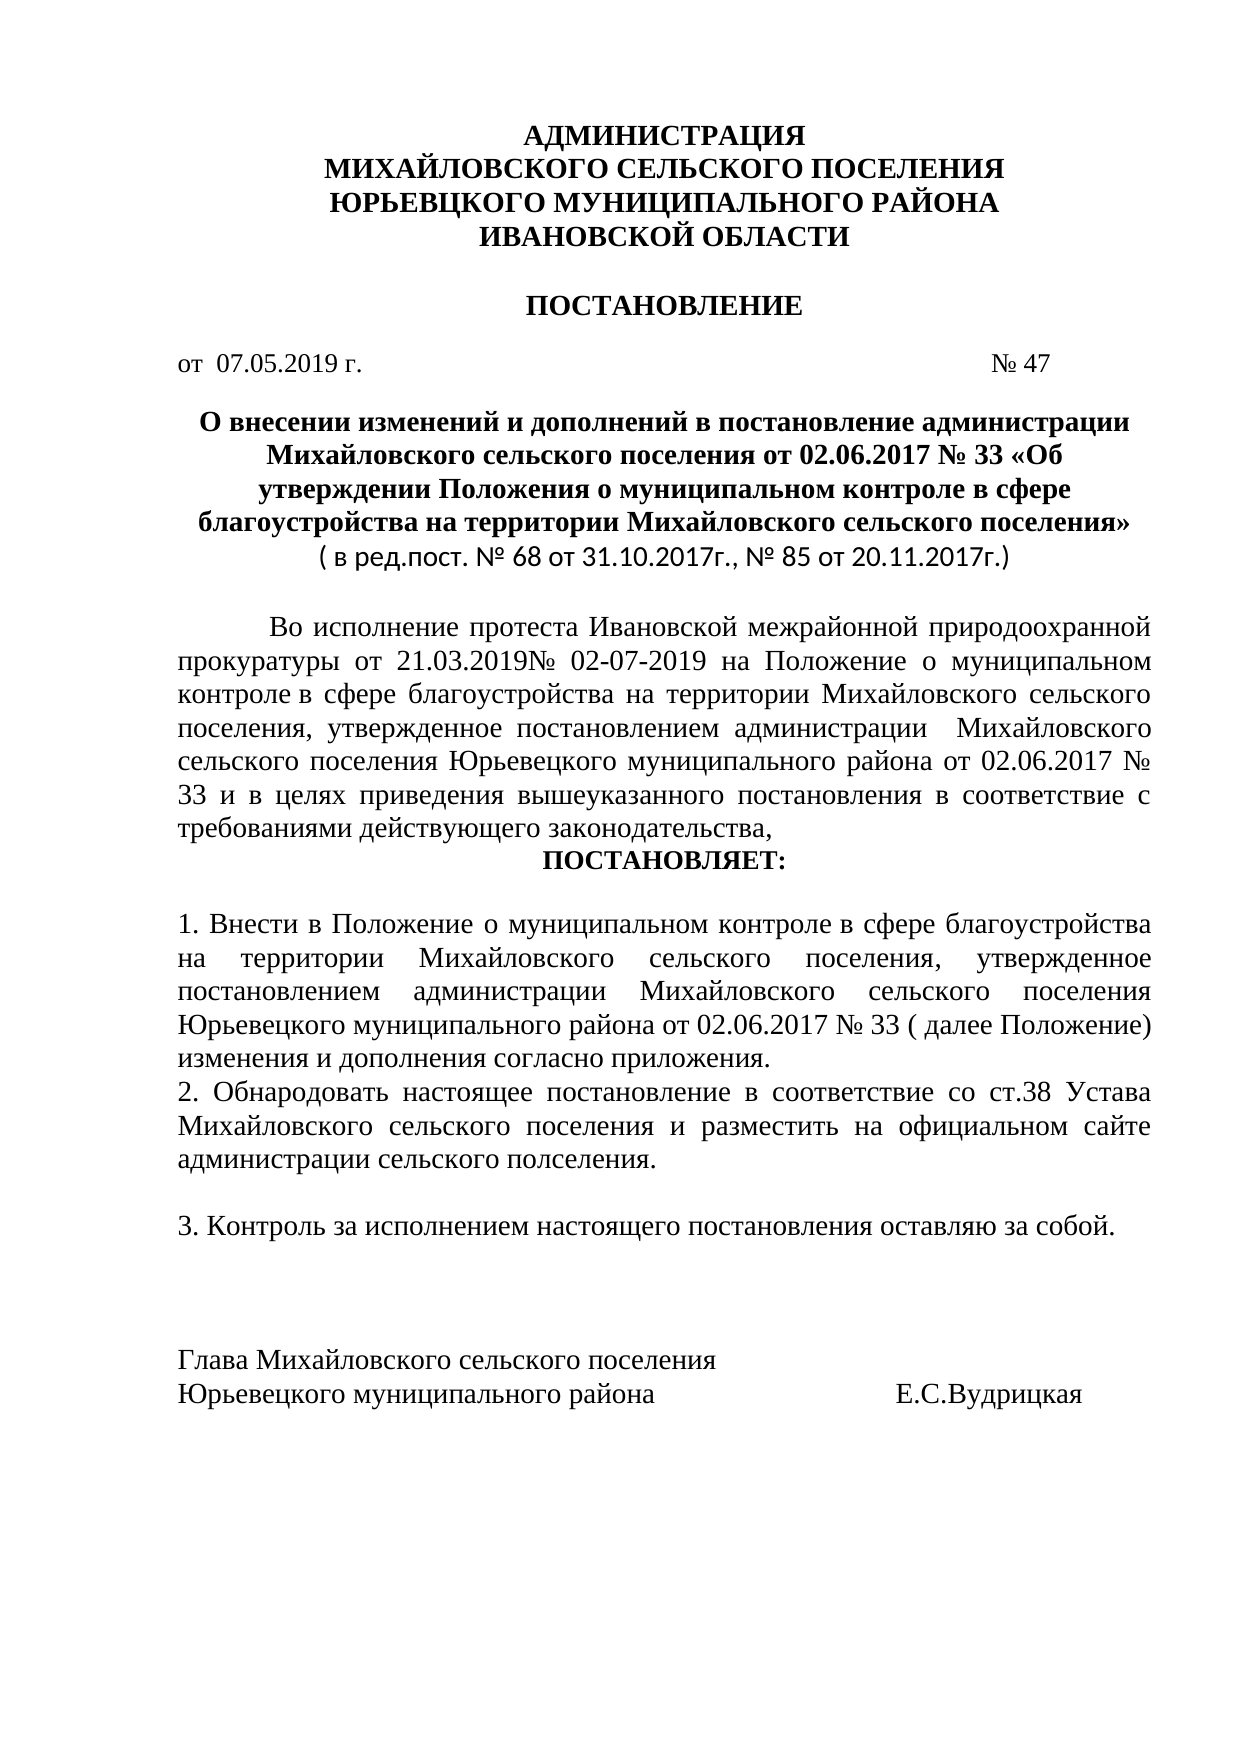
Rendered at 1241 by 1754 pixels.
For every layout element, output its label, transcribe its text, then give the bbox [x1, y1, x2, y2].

text Юрьевецкого муниципального района Е.С.Вудрицкая [177, 1376, 1152, 1409]
text Глава Михайловского сельского поселения [177, 1342, 1152, 1376]
text ИВАНОВСКОЙ ОБЛАСТИ [177, 219, 1152, 252]
text от 07.05.2019 г. № 47 [177, 347, 1152, 378]
text МИХАЙЛОВСКОГО СЕЛЬСКОГО ПОСЕЛЕНИЯ [177, 152, 1152, 185]
text О внесении изменений и дополнений в постановление администрации Михайловского сельского поселения от 02.06.2017 № 33 «Об утверждении Положения о муниципальном контроле в сфере благоустройства на территории Михайловского сельского поселения» [177, 404, 1152, 538]
text АДМИНИСТРАЦИЯ [177, 118, 1152, 152]
text ЮРЬЕВЦКОГО МУНИЦИПАЛЬНОГО РАЙОНА [177, 185, 1152, 219]
text 2. Обнародовать настоящее постановление в соответствие со ст.38 Устава Михайловского сельского поселения и разместить на официальном сайте администрации сельского полселения. [177, 1074, 1152, 1175]
text Во исполнение протеста Ивановской межрайонной природоохранной прокуратуры от 21.03.2019№ 02-07-2019 на Положение о муниципальном контроле в сфере благоустройства на территории Михайловского сельского поселения, утвержденное постановлением администрации Михайловского сельского поселения Юрьевецкого муниципального района от 02.06.2017 № 33 и в целях приведения вышеуказанного постановления в соответствие с требованиями действующего законодательства, [177, 609, 1152, 844]
text ПОСТАНОВЛЕНИЕ [177, 288, 1152, 321]
text 3. Контроль за исполнением настоящего постановления оставляю за собой. [177, 1208, 1152, 1242]
text ПОСТАНОВЛЯЕТ: [177, 844, 1152, 875]
text 1. Внести в Положение о муниципальном контроле в сфере благоустройства на территории Михайловского сельского поселения, утвержденное постановлением администрации Михайловского сельского поселения Юрьевецкого муниципального района от 02.06.2017 № 33 ( далее Положение) изменения и дополнения согласно приложения. [177, 906, 1152, 1074]
text ( в ред.пост. № 68 от 31.10.2017г., № 85 от 20.11.2017г.) [177, 538, 1152, 574]
